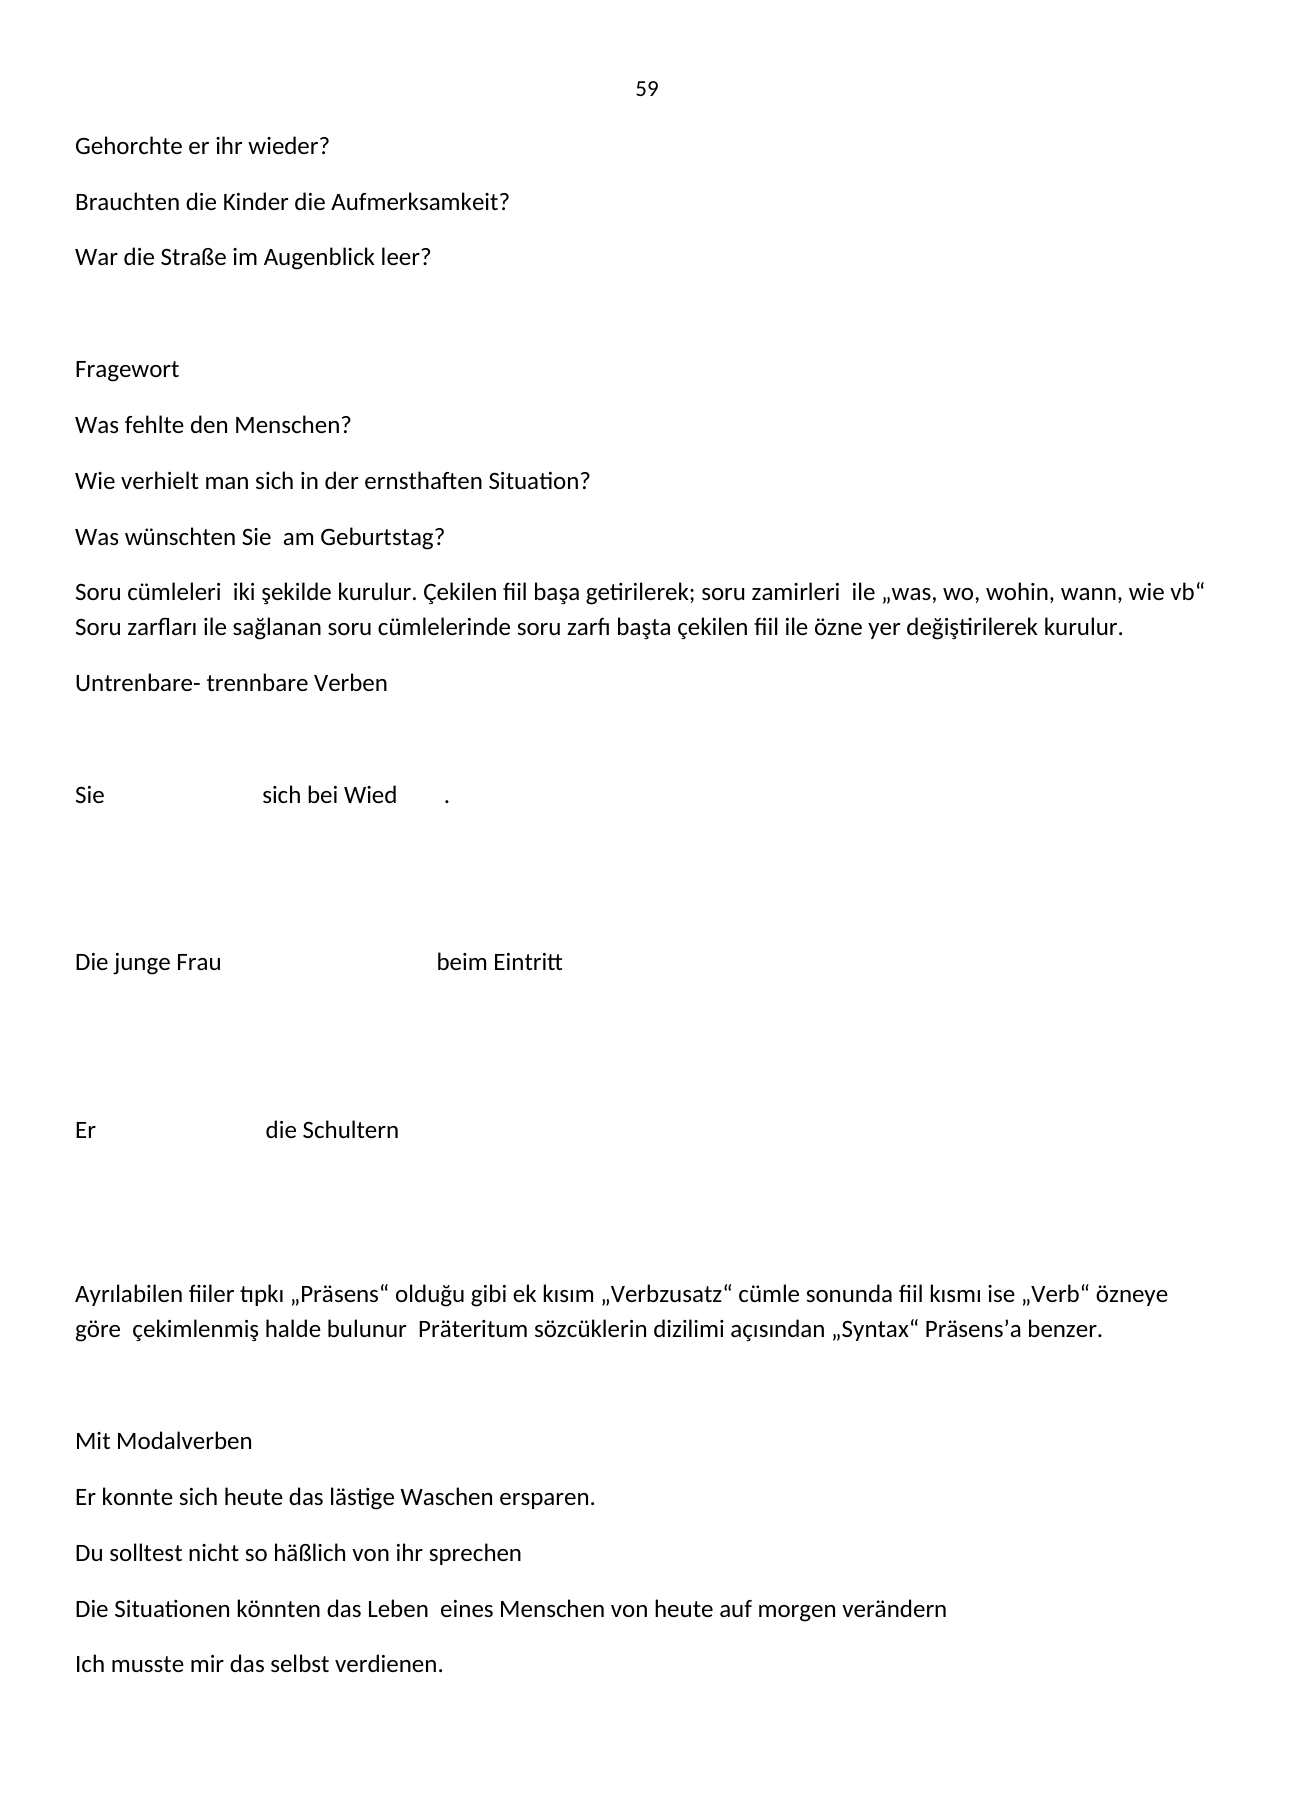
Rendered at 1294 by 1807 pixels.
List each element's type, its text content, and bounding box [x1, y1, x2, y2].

text Mit Modalverben [75, 1425, 1218, 1456]
text Brauchten die Kinder die Aufmerksamkeit? [75, 186, 1218, 216]
text Die junge Frau beim Eintritt [75, 946, 1218, 977]
text Was fehlte den Menschen? [75, 409, 1218, 439]
text Er konnte sich heute das lästige Waschen ersparen. [75, 1481, 1218, 1512]
text Gehorchte er ihr wieder? [75, 130, 1218, 160]
text Ich musste mir das selbst verdienen. [75, 1649, 1218, 1679]
text Er die Schultern [75, 1114, 1218, 1144]
text Untrenbare- trennbare Verben [75, 667, 1218, 698]
text Wie verhielt man sich in der ernsthaften Situation? [75, 465, 1218, 495]
text Die Situationen könnten das Leben eines Menschen von heute auf morgen verändern [75, 1593, 1218, 1623]
text Sie sich bei Wied . [75, 779, 1218, 809]
text War die Straße im Augenblick leer? [75, 241, 1218, 272]
text Soru cümleleri iki şekilde kurulur. Çekilen fiil başa getirilerek; soru zamirleri ile „was, wo, wohin, wann, wie vb“ Soru zarfları ile sağlanan soru cümlelerinde soru zarfı başta çekilen fiil ile özne yer değiştirilerek kurulur. [75, 576, 1218, 642]
text Was wünschten Sie am Geburtstag? [75, 521, 1218, 551]
text Du solltest nicht so häßlich von ihr sprechen [75, 1537, 1218, 1567]
text Ayrılabilen fiiler tıpkı „Präsens“ olduğu gibi ek kısım „Verbzusatz“ cümle sonunda fiil kısmı ise „Verb“ özneye göre çekimlenmiş halde bulunur Präteritum sözcüklerin dizilimi açısından „Syntax“ Präsens’a benzer. [75, 1279, 1218, 1344]
text Fragewort [75, 353, 1218, 384]
